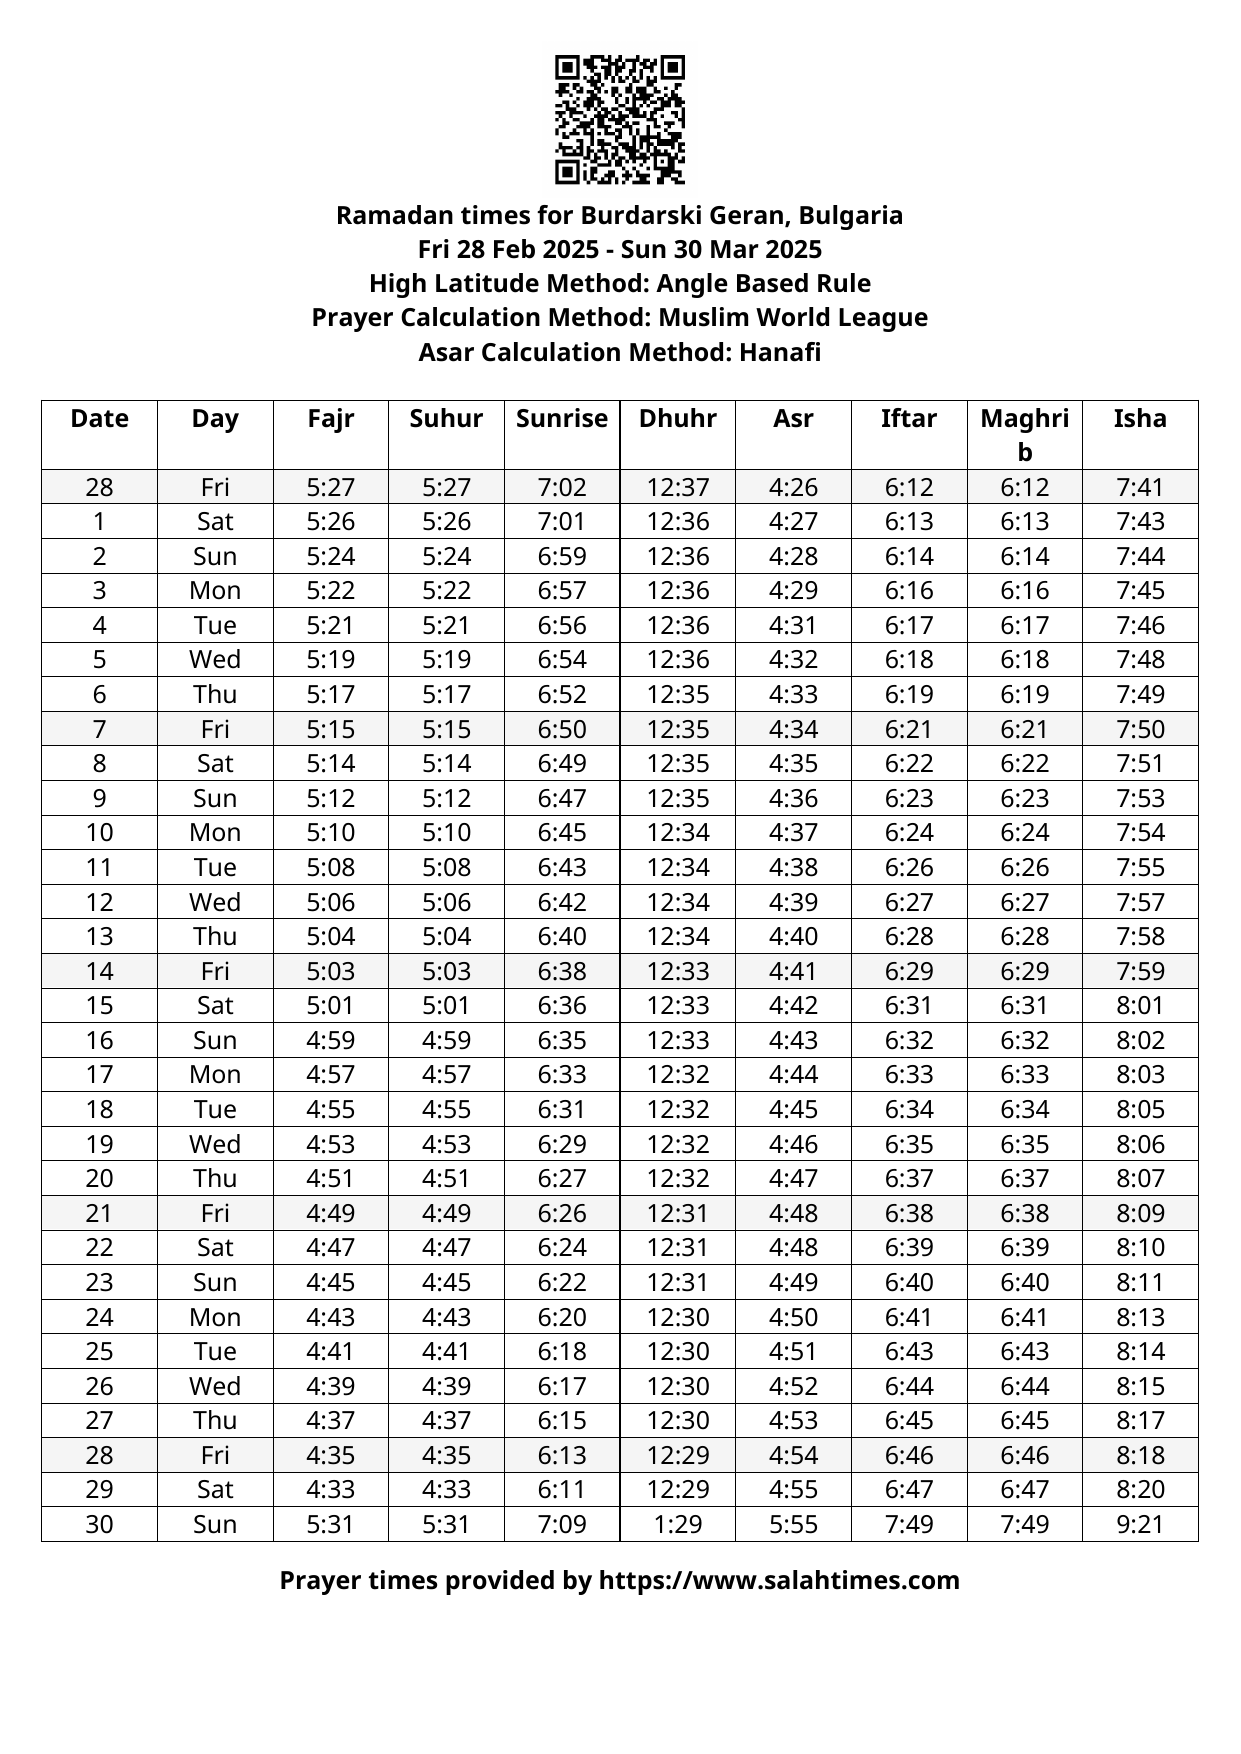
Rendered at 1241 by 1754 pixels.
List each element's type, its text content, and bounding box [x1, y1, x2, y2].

table_cell 4:37 [389, 1404, 504, 1437]
table_cell 4:44 [736, 1058, 851, 1091]
table_cell 4:49 [736, 1265, 851, 1299]
table_cell 12:29 [621, 1473, 735, 1506]
table_cell 4:29 [736, 574, 851, 607]
table_cell 4:48 [736, 1196, 851, 1229]
table_cell 5:19 [389, 643, 504, 676]
table_cell Tue [158, 1092, 273, 1126]
table_cell 6:32 [968, 1023, 1082, 1057]
table_header Iftar [852, 401, 967, 469]
table_cell 4:51 [274, 1161, 388, 1195]
table_cell 18 [42, 1092, 157, 1126]
table_cell 6:39 [968, 1231, 1082, 1264]
table_cell 6:47 [968, 1473, 1082, 1506]
table_cell 4:54 [736, 1438, 851, 1472]
table_cell 8:02 [1083, 1023, 1198, 1057]
table_cell 10 [42, 816, 157, 849]
table_cell 6:45 [505, 816, 619, 849]
text Prayer Calculation Method: Muslim World League [42, 300, 1198, 334]
table_cell 6:26 [505, 1196, 619, 1229]
table_cell 4:39 [274, 1369, 388, 1402]
table_cell 7:45 [1083, 574, 1198, 607]
table_cell 8:11 [1083, 1265, 1198, 1299]
table_cell 5:08 [274, 850, 388, 884]
table_cell 4:38 [736, 850, 851, 884]
table_cell 4:46 [736, 1127, 851, 1160]
table_cell 12:30 [621, 1369, 735, 1402]
table_cell 4:37 [274, 1404, 388, 1437]
table_cell 7:49 [1083, 677, 1198, 711]
table_header Fajr [274, 401, 388, 469]
table_cell 9 [42, 781, 157, 814]
table_cell 12:34 [621, 850, 735, 884]
table_cell 12:35 [621, 746, 735, 780]
table_cell Sun [158, 1023, 273, 1057]
table_cell 6:43 [505, 850, 619, 884]
table_cell 6:46 [852, 1438, 967, 1472]
table_cell 4:45 [274, 1265, 388, 1299]
table_cell 12:30 [621, 1300, 735, 1333]
table_cell 4:48 [736, 1231, 851, 1264]
table_cell 6:32 [852, 1023, 967, 1057]
table_cell 27 [42, 1404, 157, 1437]
table_header Suhur [389, 401, 504, 469]
table_cell Wed [158, 643, 273, 676]
table_cell Fri [158, 954, 273, 987]
table_cell 6:19 [968, 677, 1082, 711]
table_cell 6:16 [852, 574, 967, 607]
table_cell 25 [42, 1334, 157, 1368]
table_cell 5:31 [389, 1507, 504, 1541]
table_cell Wed [158, 1127, 273, 1160]
table_cell 6:52 [505, 677, 619, 711]
table_cell 4:39 [736, 885, 851, 918]
table_cell 12:35 [621, 677, 735, 711]
table_cell Thu [158, 1404, 273, 1437]
table_cell 5:03 [274, 954, 388, 987]
table_cell 8:15 [1083, 1369, 1198, 1402]
table_cell 4:59 [274, 1023, 388, 1057]
table_cell 14 [42, 954, 157, 987]
table_cell 5:04 [274, 919, 388, 953]
table_cell 6:43 [968, 1334, 1082, 1368]
table_cell 8:05 [1083, 1092, 1198, 1126]
table_cell Mon [158, 574, 273, 607]
table_cell 6:37 [852, 1161, 967, 1195]
table_cell 12:35 [621, 781, 735, 814]
table_cell 8:09 [1083, 1196, 1198, 1229]
table_cell 12:29 [621, 1438, 735, 1472]
table_cell 24 [42, 1300, 157, 1333]
table_cell 5:12 [274, 781, 388, 814]
table_cell 7:43 [1083, 504, 1198, 538]
table_cell 20 [42, 1161, 157, 1195]
table_cell 6:49 [505, 746, 619, 780]
table_cell 6:31 [505, 1092, 619, 1126]
table_cell 8:03 [1083, 1058, 1198, 1091]
table_cell 5:22 [389, 574, 504, 607]
table_cell 6:31 [852, 989, 967, 1022]
table_cell 7 [42, 712, 157, 745]
table_cell 5:26 [274, 504, 388, 538]
table_cell 5:12 [389, 781, 504, 814]
table_cell 6:27 [968, 885, 1082, 918]
table_cell 4:53 [274, 1127, 388, 1160]
table_cell 6:41 [852, 1300, 967, 1333]
table_cell 4:27 [736, 504, 851, 538]
table_cell 6:29 [852, 954, 967, 987]
table_cell 4:35 [274, 1438, 388, 1472]
table_cell Fri [158, 1196, 273, 1229]
table_cell Sat [158, 1231, 273, 1264]
table_cell 4:53 [736, 1404, 851, 1437]
table_cell 12:31 [621, 1196, 735, 1229]
table_cell 4:37 [736, 816, 851, 849]
table_cell 23 [42, 1265, 157, 1299]
table_cell Wed [158, 1369, 273, 1402]
table_cell 7:57 [1083, 885, 1198, 918]
table_cell 6:38 [968, 1196, 1082, 1229]
table_cell 12:36 [621, 608, 735, 642]
table_cell 12:32 [621, 1161, 735, 1195]
table_cell 4:35 [736, 746, 851, 780]
table_cell 6:26 [852, 850, 967, 884]
table_cell 6:28 [852, 919, 967, 953]
table_cell 8:07 [1083, 1161, 1198, 1195]
table_cell 6:40 [505, 919, 619, 953]
table_cell 12:37 [621, 470, 735, 503]
table_cell 7:44 [1083, 539, 1198, 572]
table_cell 7:51 [1083, 746, 1198, 780]
table_cell 6:47 [852, 1473, 967, 1506]
table_cell 4:55 [389, 1092, 504, 1126]
table_cell 6:24 [505, 1231, 619, 1264]
table_cell 6:33 [968, 1058, 1082, 1091]
table_cell 4:41 [736, 954, 851, 987]
table_cell 5:19 [274, 643, 388, 676]
table_cell Mon [158, 1058, 273, 1091]
table_cell 5:26 [389, 504, 504, 538]
table_cell Tue [158, 850, 273, 884]
table_cell 4:55 [274, 1092, 388, 1126]
table_cell 6:17 [968, 608, 1082, 642]
table_cell 8:18 [1083, 1438, 1198, 1472]
table_cell 6:43 [852, 1334, 967, 1368]
table_cell 6:14 [852, 539, 967, 572]
table_cell 4:57 [274, 1058, 388, 1091]
table_cell 6:46 [968, 1438, 1082, 1472]
picture [542, 41, 699, 198]
table_cell 4:41 [389, 1334, 504, 1368]
table_cell 4:47 [274, 1231, 388, 1264]
table_cell 15 [42, 989, 157, 1022]
table_cell 4:49 [274, 1196, 388, 1229]
table_cell 4:36 [736, 781, 851, 814]
table_cell 8:17 [1083, 1404, 1198, 1437]
table_cell 6:38 [505, 954, 619, 987]
text Fri 28 Feb 2025 - Sun 30 Mar 2025 [42, 232, 1198, 266]
text Prayer times provided by https://www.salahtimes.com [42, 1563, 1198, 1597]
table_cell 6:15 [505, 1404, 619, 1437]
table_cell 6:56 [505, 608, 619, 642]
table_cell 6:23 [852, 781, 967, 814]
table_cell 6:28 [968, 919, 1082, 953]
table_cell 5:27 [389, 470, 504, 503]
table_cell 6:45 [968, 1404, 1082, 1437]
table_cell 4:51 [736, 1334, 851, 1368]
table_cell 4:39 [389, 1369, 504, 1402]
table_cell 4:31 [736, 608, 851, 642]
table_cell 6:47 [505, 781, 619, 814]
table_cell Mon [158, 816, 273, 849]
table_cell 12 [42, 885, 157, 918]
table_cell 6:35 [505, 1023, 619, 1057]
table_cell Sun [158, 1265, 273, 1299]
table_cell 5:04 [389, 919, 504, 953]
table_cell 6:40 [852, 1265, 967, 1299]
table_cell 6:31 [968, 989, 1082, 1022]
text Asar Calculation Method: Hanafi [42, 334, 1198, 368]
table_cell 8:10 [1083, 1231, 1198, 1264]
table_cell 6:29 [968, 954, 1082, 987]
table_cell 5:31 [274, 1507, 388, 1541]
table_cell 4:33 [274, 1473, 388, 1506]
table_cell Sat [158, 989, 273, 1022]
table_cell 8 [42, 746, 157, 780]
table_header Sunrise [505, 401, 619, 469]
table_cell 5:24 [274, 539, 388, 572]
table_cell 5:24 [389, 539, 504, 572]
table_cell 7:58 [1083, 919, 1198, 953]
table_header Dhuhr [621, 401, 735, 469]
table_cell Tue [158, 1334, 273, 1368]
table_cell Sat [158, 746, 273, 780]
table_cell 5:01 [389, 989, 504, 1022]
table_cell 28 [42, 470, 157, 503]
table_cell 5:06 [389, 885, 504, 918]
table_cell 6:14 [968, 539, 1082, 572]
table_cell 12:30 [621, 1334, 735, 1368]
table_cell 6:36 [505, 989, 619, 1022]
table_cell 22 [42, 1231, 157, 1264]
table_cell 5:06 [274, 885, 388, 918]
table_cell 12:32 [621, 1058, 735, 1091]
table_cell 12:36 [621, 643, 735, 676]
table_cell 4:26 [736, 470, 851, 503]
table_cell 4:35 [389, 1438, 504, 1472]
table_cell 6:11 [505, 1473, 619, 1506]
table_cell 6:34 [852, 1092, 967, 1126]
table_cell 6:45 [852, 1404, 967, 1437]
table_cell 6:44 [968, 1369, 1082, 1402]
table_cell Sat [158, 1473, 273, 1506]
table_cell 6:37 [968, 1161, 1082, 1195]
table_cell 12:36 [621, 574, 735, 607]
table_header Maghrib [968, 401, 1082, 469]
table_cell 29 [42, 1473, 157, 1506]
table_cell 12:34 [621, 816, 735, 849]
table_cell 6:21 [968, 712, 1082, 745]
table_cell 6:27 [505, 1161, 619, 1195]
table_cell 4:59 [389, 1023, 504, 1057]
table_cell 6:59 [505, 539, 619, 572]
table_cell 6:12 [968, 470, 1082, 503]
table_cell Sat [158, 504, 273, 538]
table_cell 1 [42, 504, 157, 538]
table_cell 6:22 [852, 746, 967, 780]
table_cell Mon [158, 1300, 273, 1333]
table_cell 6:38 [852, 1196, 967, 1229]
text High Latitude Method: Angle Based Rule [42, 266, 1198, 300]
table_cell 12:33 [621, 1023, 735, 1057]
table_cell 8:06 [1083, 1127, 1198, 1160]
table_cell 5:17 [274, 677, 388, 711]
table_cell 12:35 [621, 712, 735, 745]
table_cell 11 [42, 850, 157, 884]
table_cell 12:36 [621, 539, 735, 572]
table_cell 6:29 [505, 1127, 619, 1160]
table_cell 6:13 [968, 504, 1082, 538]
table_cell 4:34 [736, 712, 851, 745]
table_cell 6:13 [505, 1438, 619, 1472]
table_cell 6:18 [852, 643, 967, 676]
table_cell 6:13 [852, 504, 967, 538]
table_cell 7:53 [1083, 781, 1198, 814]
table_cell 4:49 [389, 1196, 504, 1229]
table_cell 12:32 [621, 1127, 735, 1160]
table_cell 5:10 [389, 816, 504, 849]
table_cell 6:16 [968, 574, 1082, 607]
table_cell Fri [158, 1438, 273, 1472]
table_cell Wed [158, 885, 273, 918]
table_cell 6:34 [968, 1092, 1082, 1126]
table_cell 8:01 [1083, 989, 1198, 1022]
table_cell 6:35 [852, 1127, 967, 1160]
table_cell 6:21 [852, 712, 967, 745]
table_cell 4 [42, 608, 157, 642]
text Ramadan times for Burdarski Geran, Bulgaria [42, 198, 1198, 232]
table_cell 7:59 [1083, 954, 1198, 987]
table_cell 4:55 [736, 1473, 851, 1506]
table_cell 6:18 [505, 1334, 619, 1368]
table_cell 6:33 [852, 1058, 967, 1091]
table_cell 5:03 [389, 954, 504, 987]
table_cell 12:33 [621, 989, 735, 1022]
table_cell 6:24 [968, 816, 1082, 849]
table_cell 13 [42, 919, 157, 953]
table_cell 4:50 [736, 1300, 851, 1333]
table_cell 12:30 [621, 1404, 735, 1437]
table_cell 6:20 [505, 1300, 619, 1333]
table_cell 16 [42, 1023, 157, 1057]
table_cell 6:39 [852, 1231, 967, 1264]
table_cell Tue [158, 608, 273, 642]
table_cell 6:40 [968, 1265, 1082, 1299]
table_cell 4:53 [389, 1127, 504, 1160]
table_cell 2 [42, 539, 157, 572]
table_cell 1:29 [621, 1507, 735, 1541]
table_cell 6:19 [852, 677, 967, 711]
table_cell 6:44 [852, 1369, 967, 1402]
table_cell 4:47 [736, 1161, 851, 1195]
table_cell Thu [158, 1161, 273, 1195]
table_cell 5:08 [389, 850, 504, 884]
table_cell 5:01 [274, 989, 388, 1022]
table_cell 8:13 [1083, 1300, 1198, 1333]
table_cell 7:54 [1083, 816, 1198, 849]
table_cell 17 [42, 1058, 157, 1091]
table_cell 4:41 [274, 1334, 388, 1368]
table_cell 6:35 [968, 1127, 1082, 1160]
table_cell 8:20 [1083, 1473, 1198, 1506]
table_cell 12:32 [621, 1092, 735, 1126]
table_cell 19 [42, 1127, 157, 1160]
table_cell 4:28 [736, 539, 851, 572]
table_cell 6:50 [505, 712, 619, 745]
table_cell 6:17 [505, 1369, 619, 1402]
table_cell 7:09 [505, 1507, 619, 1541]
table_cell 12:33 [621, 954, 735, 987]
table_cell 8:14 [1083, 1334, 1198, 1368]
table_cell 12:34 [621, 885, 735, 918]
table_cell 6:54 [505, 643, 619, 676]
table_cell 4:43 [389, 1300, 504, 1333]
table_cell 6:17 [852, 608, 967, 642]
table_cell 7:46 [1083, 608, 1198, 642]
table_cell 4:32 [736, 643, 851, 676]
table_cell 5:14 [389, 746, 504, 780]
table_cell 5 [42, 643, 157, 676]
table_cell 5:17 [389, 677, 504, 711]
table_cell 6:12 [852, 470, 967, 503]
table_cell 7:01 [505, 504, 619, 538]
table_cell 4:42 [736, 989, 851, 1022]
table_cell 4:47 [389, 1231, 504, 1264]
table_cell 3 [42, 574, 157, 607]
table_cell 5:15 [389, 712, 504, 745]
table_cell Sun [158, 781, 273, 814]
table_cell 6:33 [505, 1058, 619, 1091]
table_cell 6 [42, 677, 157, 711]
table_cell 5:10 [274, 816, 388, 849]
table_cell 7:49 [968, 1507, 1082, 1541]
table_header Isha [1083, 401, 1198, 469]
table_cell 6:27 [852, 885, 967, 918]
table_cell 4:45 [736, 1092, 851, 1126]
table_cell Fri [158, 712, 273, 745]
table_cell 4:43 [736, 1023, 851, 1057]
table_cell 5:22 [274, 574, 388, 607]
table_cell 4:33 [736, 677, 851, 711]
table_cell 4:57 [389, 1058, 504, 1091]
table_cell 7:02 [505, 470, 619, 503]
table_header Date [42, 401, 157, 469]
table_cell 7:41 [1083, 470, 1198, 503]
table_cell Sun [158, 539, 273, 572]
table_cell 6:24 [852, 816, 967, 849]
table_cell 30 [42, 1507, 157, 1541]
table_cell 5:21 [389, 608, 504, 642]
table_cell 6:41 [968, 1300, 1082, 1333]
table_cell 26 [42, 1369, 157, 1402]
table_cell 4:43 [274, 1300, 388, 1333]
table_cell 4:40 [736, 919, 851, 953]
table_cell 6:26 [968, 850, 1082, 884]
table_cell 9:21 [1083, 1507, 1198, 1541]
table_cell Thu [158, 919, 273, 953]
table_cell 5:55 [736, 1507, 851, 1541]
table_cell 4:51 [389, 1161, 504, 1195]
table_cell Fri [158, 470, 273, 503]
table_cell 6:42 [505, 885, 619, 918]
table_cell 5:27 [274, 470, 388, 503]
table_cell 6:57 [505, 574, 619, 607]
table_cell Thu [158, 677, 273, 711]
table_cell 12:31 [621, 1231, 735, 1264]
table_cell 5:14 [274, 746, 388, 780]
table_header Asr [736, 401, 851, 469]
table_cell 5:15 [274, 712, 388, 745]
table_cell Sun [158, 1507, 273, 1541]
table_cell 6:22 [505, 1265, 619, 1299]
table_cell 28 [42, 1438, 157, 1472]
table_cell 12:31 [621, 1265, 735, 1299]
table_cell 5:21 [274, 608, 388, 642]
table_cell 4:52 [736, 1369, 851, 1402]
table_cell 7:49 [852, 1507, 967, 1541]
table_cell 4:33 [389, 1473, 504, 1506]
table_cell 7:48 [1083, 643, 1198, 676]
table_cell 12:34 [621, 919, 735, 953]
table_cell 6:22 [968, 746, 1082, 780]
table_cell 21 [42, 1196, 157, 1229]
table_cell 7:50 [1083, 712, 1198, 745]
table_cell 6:18 [968, 643, 1082, 676]
table_cell 4:45 [389, 1265, 504, 1299]
table_cell 7:55 [1083, 850, 1198, 884]
table_cell 12:36 [621, 504, 735, 538]
table_header Day [158, 401, 273, 469]
table_cell 6:23 [968, 781, 1082, 814]
